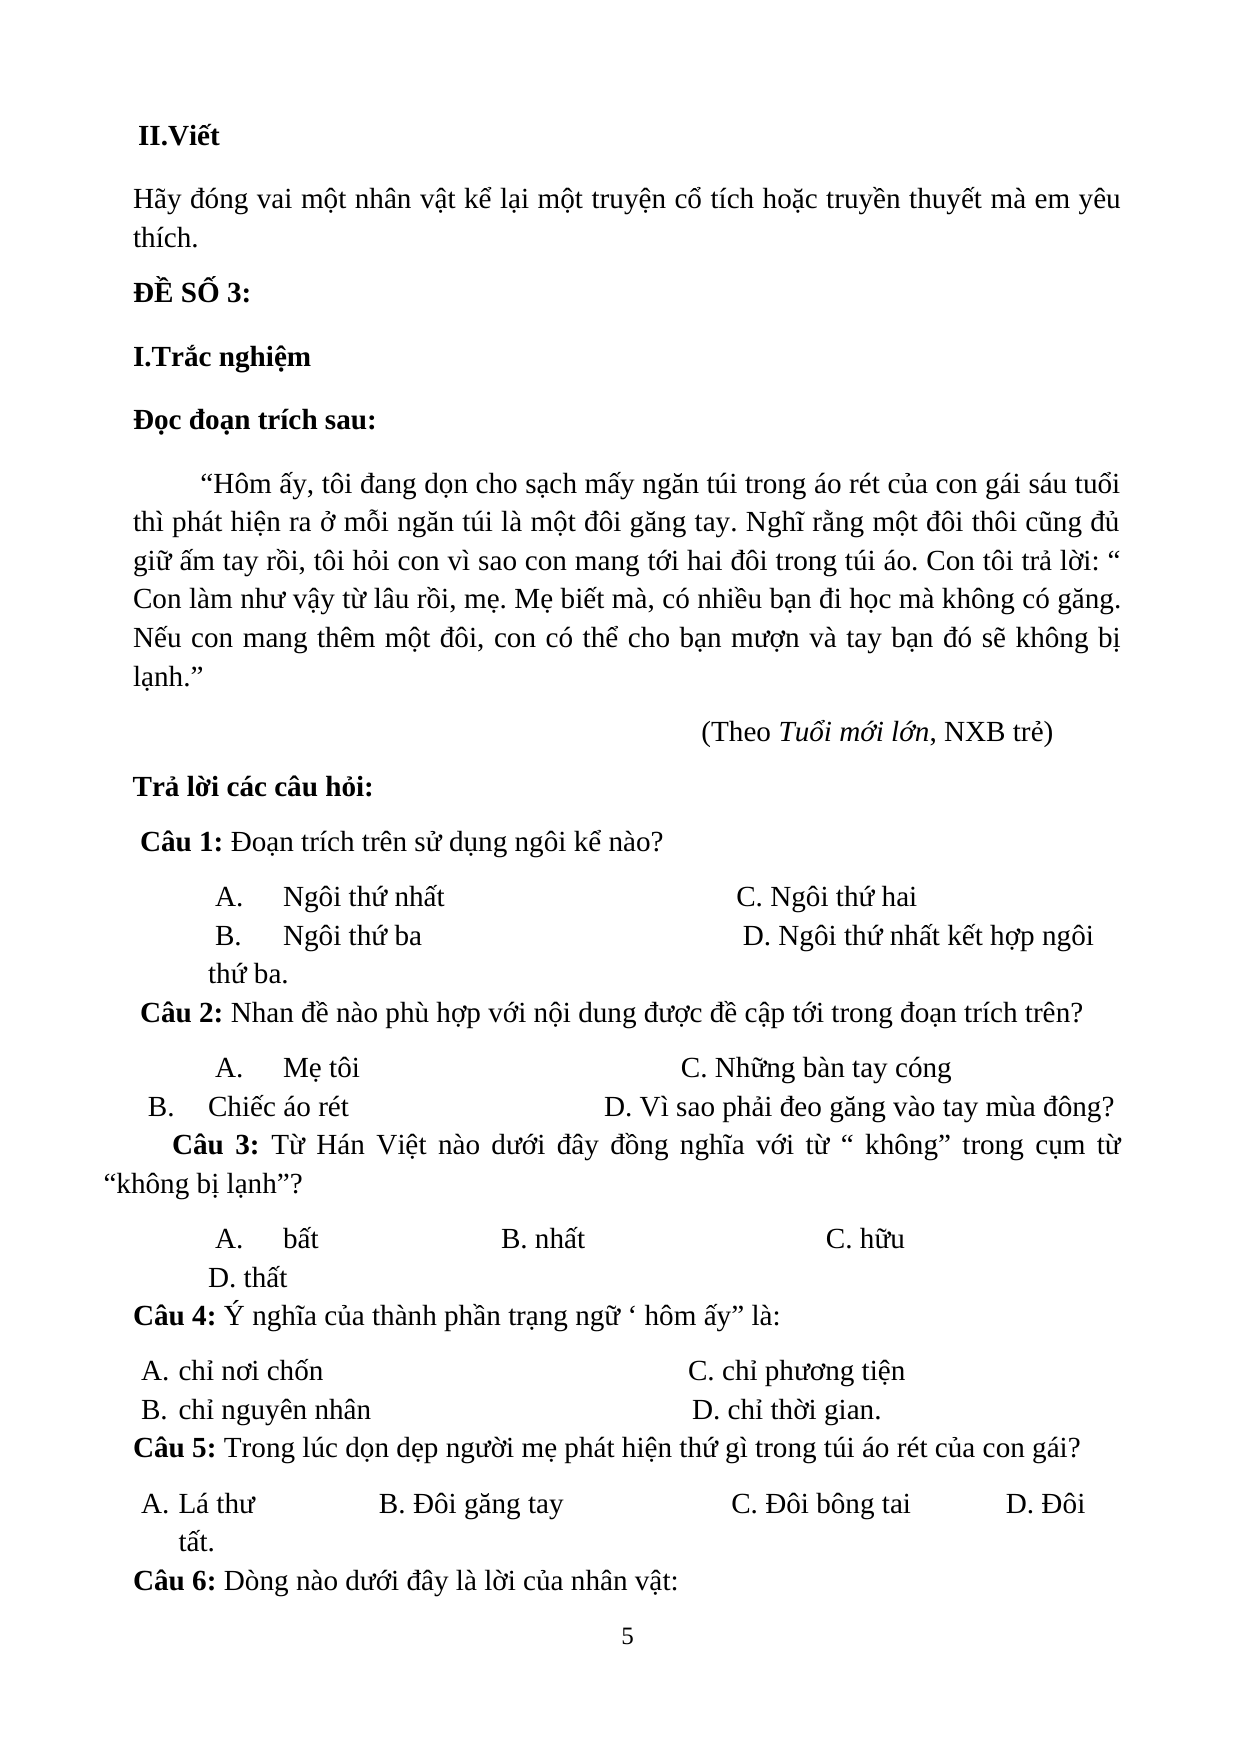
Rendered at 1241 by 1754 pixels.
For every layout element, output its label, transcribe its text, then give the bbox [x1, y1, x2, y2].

text Câu 5: Trong lúc dọn dẹp người mẹ phát hiện thứ gì trong túi áo rét của con gái? [133, 1431, 1122, 1464]
list chỉ nơi chốn C. chỉ phương tiện [141, 1353, 1122, 1387]
text Câu 4: Ý nghĩa của thành phần trạng ngữ ‘ hôm ấy” là: [133, 1298, 1122, 1332]
text (Theo Tuổi mới lớn, NXB trẻ) [74, 714, 1122, 747]
list bất B. nhất C. hữu D. thất [208, 1221, 1122, 1293]
text Trả lời các câu hỏi: [74, 769, 1122, 803]
text Câu 1: Đoạn trích trên sử dụng ngôi kể nào? [74, 824, 1122, 858]
text I.Trắc nghiệm [133, 339, 1117, 372]
text ĐỀ SỐ 3: [133, 275, 1117, 309]
text II.Viết [138, 118, 1117, 152]
text Câu 3: Từ Hán Việt nào dưới đây đồng nghĩa với từ “ không” trong cụm từ “không bị lạnh”? [103, 1127, 1122, 1199]
text Đọc đoạn trích sau: [133, 402, 1117, 436]
list Lá thư B. Đôi găng tay C. Đôi bông tai D. Đôi tất. [141, 1486, 1122, 1558]
text Hãy đóng vai một nhân vật kể lại một truyện cổ tích hoặc truyền thuyết mà em yêu thích. [133, 182, 1122, 254]
text Câu 6: Dòng nào dưới đây là lời của nhân vật: [133, 1563, 1122, 1596]
list Ngôi thứ nhất C. Ngôi thứ hai [208, 879, 1122, 913]
text Câu 2: Nhan đề nào phù hợp với nội dung được đề cập tới trong đoạn trích trên? [103, 995, 1122, 1029]
list Ngôi thứ ba D. Ngôi thứ nhất kết hợp ngôi thứ ba. [208, 918, 1122, 990]
list Mẹ tôi C. Những bàn tay cóng [208, 1050, 1122, 1084]
text “Hôm ấy, tôi đang dọn cho sạch mấy ngăn túi trong áo rét của con gái sáu tuổi thì phát hiện ra ở mỗi ngăn túi là một đôi găng tay. Nghĩ rằng một đôi thôi cũng đủ giữ ấm tay rồi, tôi hỏi con vì sao con mang tới hai đôi trong túi áo. Con tôi trả lời: “ Con làm như vậy từ lâu rồi, mẹ. Mẹ biết mà, có nhiều bạn đi học mà không có găng. Nếu con mang thêm một đôi, con có thể cho bạn mượn và tay bạn đó sẽ không bị lạnh.” [133, 466, 1122, 692]
list chỉ nguyên nhân D. chỉ thời gian. [141, 1392, 1122, 1426]
list Chiếc áo rét D. Vì sao phải đeo găng vào tay mùa đông? [148, 1089, 1122, 1122]
